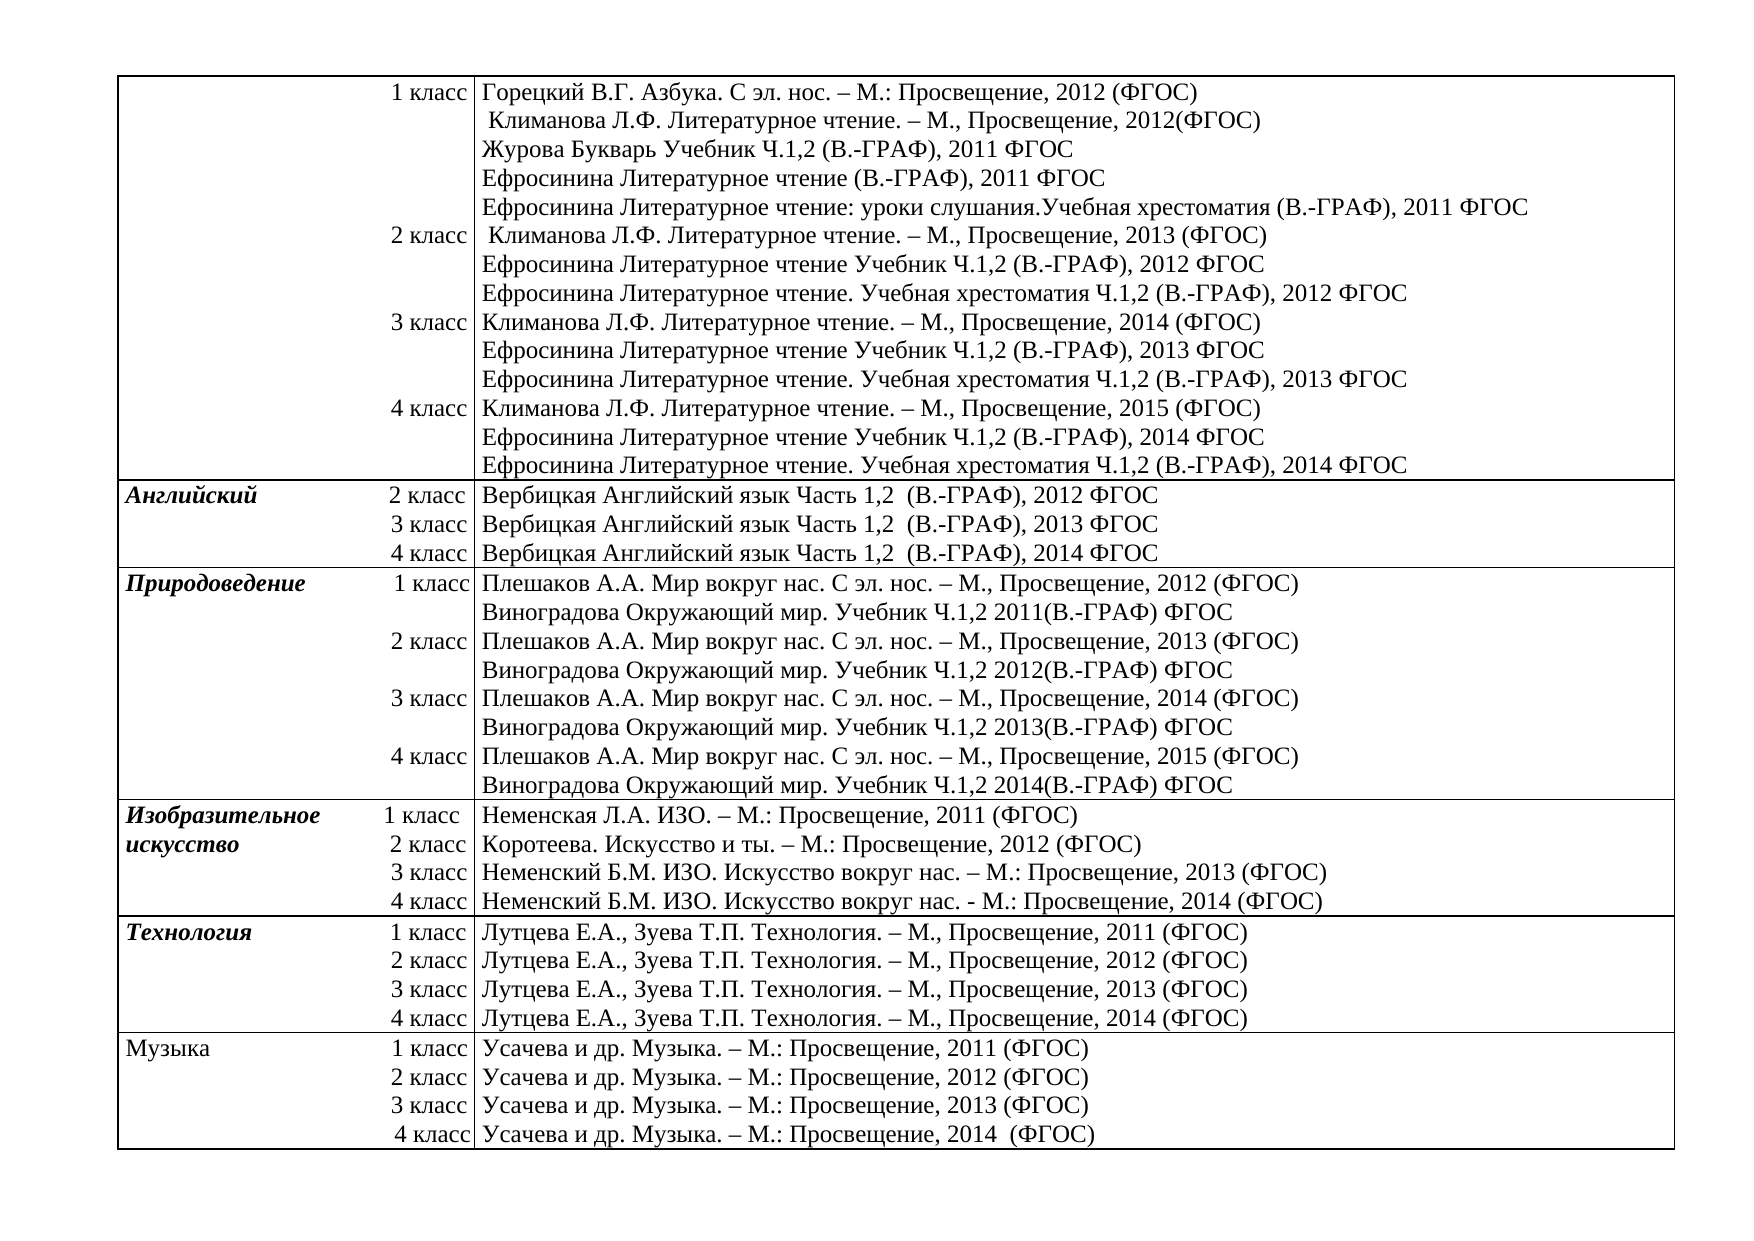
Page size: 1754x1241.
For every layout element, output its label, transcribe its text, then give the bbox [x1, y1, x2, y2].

table_cell Изобразительное 1 класс искусство 2 класс 3 класс 4 класс [119, 800, 474, 915]
table_cell Плешаков А.А. Мир вокруг нас. С эл. нос. – М., Просвещение, 2012 (ФГОС) Виноградова Окружающий мир. Учебник Ч.1,2 2011(В.-ГРАФ) ФГОС Плешаков А.А. Мир вокруг нас. С эл. нос. – М., Просвещение, 2013 (ФГОС) Виноградова Окружающий мир. Учебник Ч.1,2 2012(В.-ГРАФ) ФГОС Плешаков А.А. Мир вокруг нас. С эл. нос. – М., Просвещение, 2014 (ФГОС) Виноградова Окружающий мир. Учебник Ч.1,2 2013(В.-ГРАФ) ФГОС Плешаков А.А. Мир вокруг нас. С эл. нос. – М., Просвещение, 2015 (ФГОС) Виноградова Окружающий мир. Учебник Ч.1,2 2014(В.-ГРАФ) ФГОС [475, 568, 1674, 798]
table_cell Технология 1 класс 2 класс 3 класс 4 класс [119, 917, 474, 1032]
table_cell Вербицкая Английский язык Часть 1,2 (В.-ГРАФ), 2012 ФГОС Вербицкая Английский язык Часть 1,2 (В.-ГРАФ), 2013 ФГОС Вербицкая Английский язык Часть 1,2 (В.-ГРАФ), 2014 ФГОС [475, 481, 1674, 567]
table_cell Английский 2 класс 3 класс 4 класс [119, 481, 474, 567]
table_cell Лутцева Е.А., Зуева Т.П. Технология. – М., Просвещение, 2011 (ФГОС) Лутцева Е.А., Зуева Т.П. Технология. – М., Просвещение, 2012 (ФГОС) Лутцева Е.А., Зуева Т.П. Технология. – М., Просвещение, 2013 (ФГОС) Лутцева Е.А., Зуева Т.П. Технология. – М., Просвещение, 2014 (ФГОС) [475, 917, 1674, 1032]
table_cell Неменская Л.А. ИЗО. – М.: Просвещение, 2011 (ФГОС) Коротеева. Искусство и ты. – М.: Просвещение, 2012 (ФГОС) Неменский Б.М. ИЗО. Искусство вокруг нас. – М.: Просвещение, 2013 (ФГОС) Неменский Б.М. ИЗО. Искусство вокруг нас. - М.: Просвещение, 2014 (ФГОС) [475, 800, 1674, 915]
table_cell 1 класс 2 класс 3 класс 4 класс [119, 77, 474, 479]
table_cell Усачева и др. Музыка. – М.: Просвещение, 2011 (ФГОС) Усачева и др. Музыка. – М.: Просвещение, 2012 (ФГОС) Усачева и др. Музыка. – М.: Просвещение, 2013 (ФГОС) Усачева и др. Музыка. – М.: Просвещение, 2014 (ФГОС) [475, 1033, 1674, 1148]
table_cell Природоведение 1 класс 2 класс 3 класс 4 класс [119, 568, 474, 798]
table_cell Горецкий В.Г. Азбука. С эл. нос. – М.: Просвещение, 2012 (ФГОС) Климанова Л.Ф. Литературное чтение. – М., Просвещение, 2012(ФГОС) Журова Букварь Учебник Ч.1,2 (В.-ГРАФ), 2011 ФГОС Ефросинина Литературное чтение (В.-ГРАФ), 2011 ФГОС Ефросинина Литературное чтение: уроки слушания.Учебная хрестоматия (В.-ГРАФ), 2011 ФГОС Климанова Л.Ф. Литературное чтение. – М., Просвещение, 2013 (ФГОС) Ефросинина Литературное чтение Учебник Ч.1,2 (В.-ГРАФ), 2012 ФГОС Ефросинина Литературное чтение. Учебная хрестоматия Ч.1,2 (В.-ГРАФ), 2012 ФГОС Климанова Л.Ф. Литературное чтение. – М., Просвещение, 2014 (ФГОС) Ефросинина Литературное чтение Учебник Ч.1,2 (В.-ГРАФ), 2013 ФГОС Ефросинина Литературное чтение. Учебная хрестоматия Ч.1,2 (В.-ГРАФ), 2013 ФГОС Климанова Л.Ф. Литературное чтение. – М., Просвещение, 2015 (ФГОС) Ефросинина Литературное чтение Учебник Ч.1,2 (В.-ГРАФ), 2014 ФГОС Ефросинина Литературное чтение. Учебная хрестоматия Ч.1,2 (В.-ГРАФ), 2014 ФГОС [475, 77, 1674, 479]
table_cell Музыка 1 класс 2 класс 3 класс 4 класс [119, 1033, 474, 1148]
